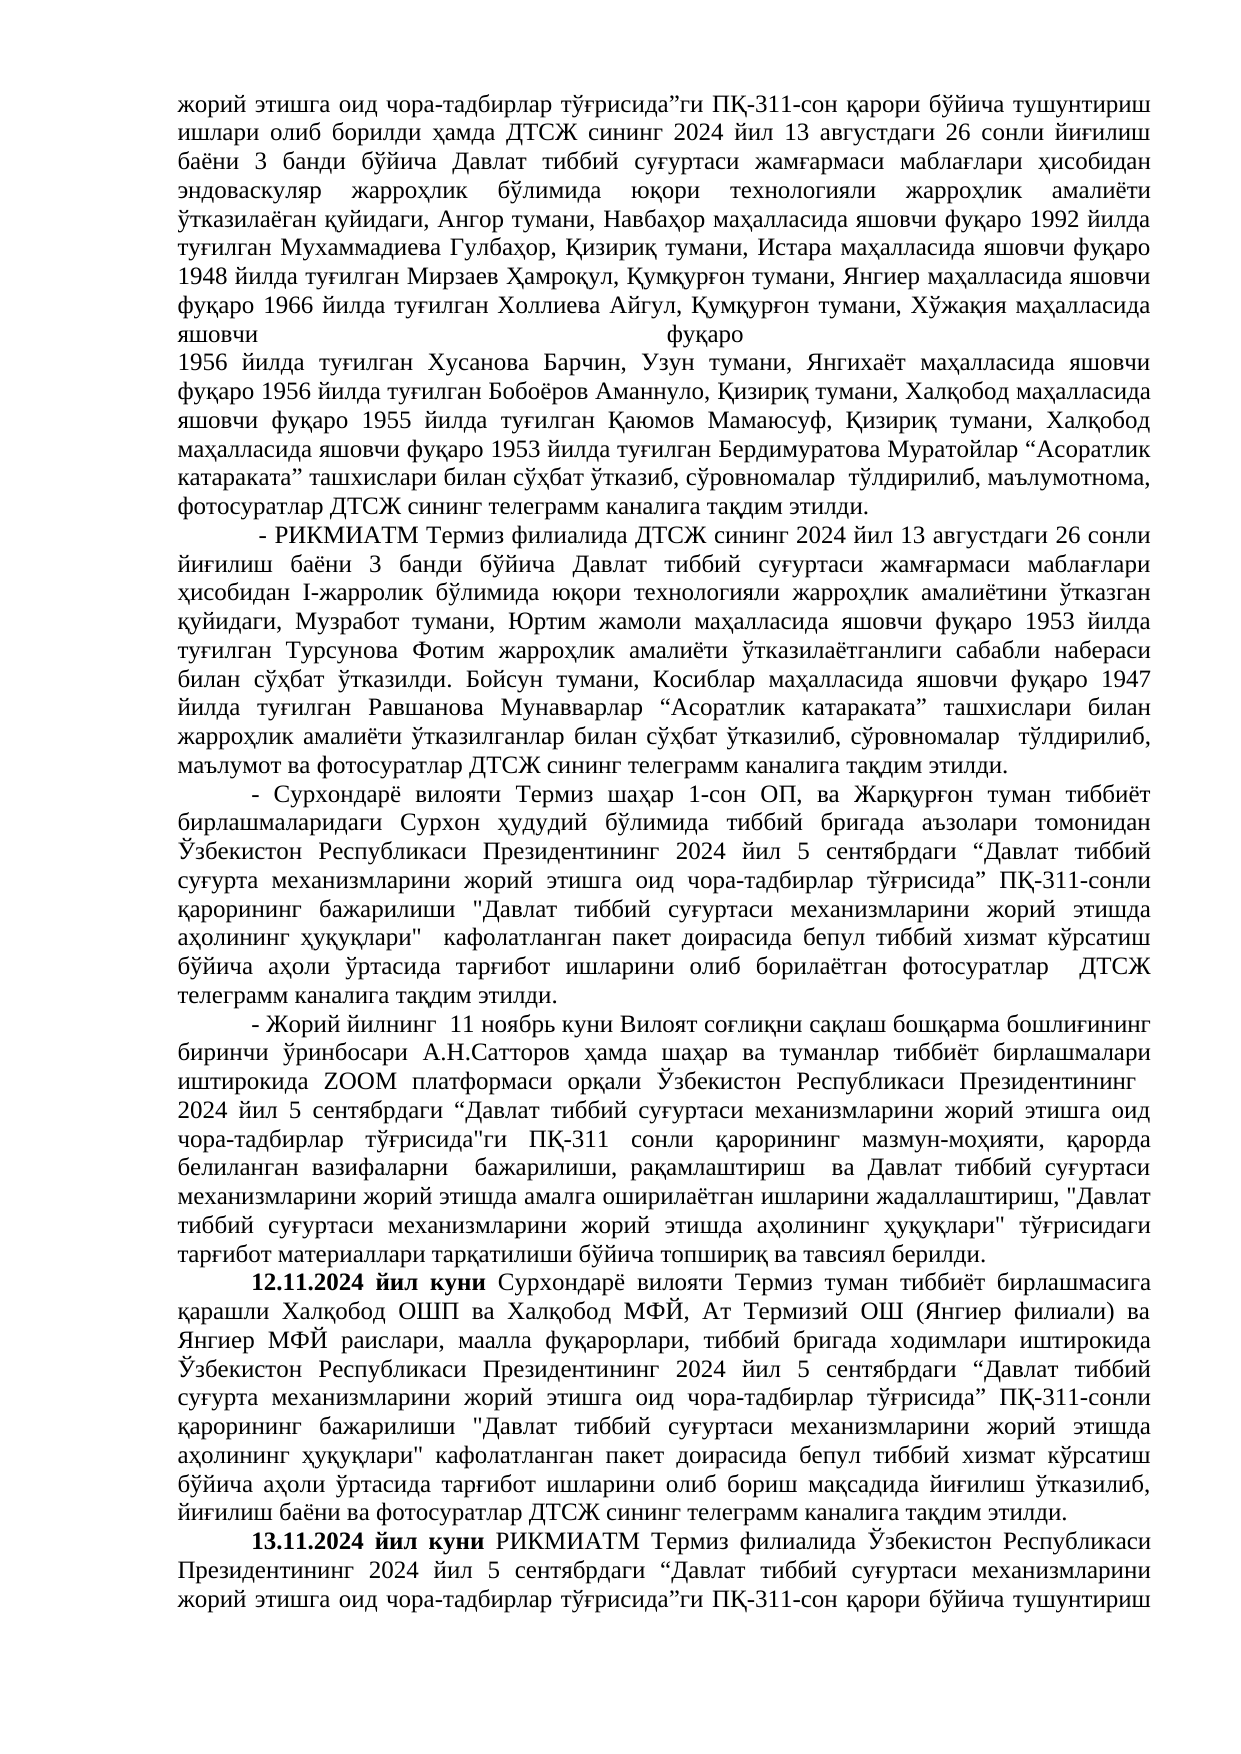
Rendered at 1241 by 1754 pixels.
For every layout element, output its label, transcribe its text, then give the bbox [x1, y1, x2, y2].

text - Жорий йилнинг 11 ноябрь куни Вилоят соғлиқни сақлаш бошқарма бошлиғининг биринчи ўринбосари А.Н.Сатторов ҳамда шаҳар ва туманлар тиббиёт бирлашмалари иштирокида ZOOM платформаси орқали Ўзбекистон Республикаси Президентининг 2024 йил 5 сентябрдаги “Давлат тиббий суғуртаси механизмларини жорий этишга оид чора-тадбирлар тўғрисида"ги ПҚ-311 сонли қарорининг мазмун-моҳияти, қарорда белиланган вазифаларни бажарилиши, рақамлаштириш ва Давлат тиббий суғуртаси механизмларини жорий этишда амалга оширилаётган ишларини жадаллаштириш, "Давлат тиббий суғуртаси механизмларини жорий этишда аҳолининг ҳуқуқлари" тўғрисидаги тарғибот материаллари тарқатилиши бўйича топшириқ ва тавсиял берилди. [177, 1009, 1152, 1267]
text 12.11.2024 йил куни Сурхондарё вилояти Термиз туман тиббиёт бирлашмасига қарашли Халқобод ОШП ва Халқобод МФЙ, Ат Термизий ОШ (Янгиер филиали) ва Янгиер МФЙ раислари, маалла фуқарорлари, тиббий бригада ходимлари иштирокида Ўзбекистон Республикаси Президентининг 2024 йил 5 сентябрдаги “Давлат тиббий суғурта механизмларини жорий этишга оид чора-тадбирлар тўғрисида” ПҚ-311-сонли қарорининг бажарилиши "Давлат тиббий суғуртаси механизмларини жорий этишда аҳолининг ҳуқуқлари" кафолатланган пакет доирасида бепул тиббий хизмат кўрсатиш бўйича аҳоли ўртасида тарғибот ишларини олиб бориш мақсадида йиғилиш ўтказилиб, йиғилиш баёни ва фотосуратлар ДТСЖ сининг телеграмм каналига тақдим этилди. [177, 1267, 1152, 1526]
text - РИКМИАТМ Термиз филиалида ДТСЖ сининг 2024 йил 13 августдаги 26 сонли йиғилиш баёни 3 банди бўйича Давлат тиббий суғуртаси жамғармаси маблағлари ҳисобидан I-жарролик бўлимида юқори технологияли жарроҳлик амалиётини ўтказган қуйидаги, Музработ тумани, Юртим жамоли маҳалласида яшовчи фуқаро 1953 йилда туғилган Турсунова Фотим жарроҳлик амалиёти ўтказилаётганлиги сабабли набераси билан сўҳбат ўтказилди. Бойсун тумани, Косиблар маҳалласида яшовчи фуқаро 1947 йилда туғилган Равшанова Мунавварлар “Асоратлик катараката” ташхислари билан жарроҳлик амалиёти ўтказилганлар билан сўҳбат ўтказилиб, сўровномалар тўлдирилиб, маълумот ва фотосуратлар ДТСЖ сининг телеграмм каналига тақдим этилди. [177, 520, 1152, 779]
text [177, 89, 1152, 520]
text - Сурхондарё вилояти Термиз шаҳар 1-сон ОП, ва Жарқурғон туман тиббиёт бирлашмаларидаги Сурхон ҳудудий бўлимида тиббий бригада аъзолари томонидан Ўзбекистон Республикаси Президентининг 2024 йил 5 сентябрдаги “Давлат тиббий суғурта механизмларини жорий этишга оид чора-тадбирлар тўғрисида” ПҚ-311-сонли қарорининг бажарилиши "Давлат тиббий суғуртаси механизмларини жорий этишда аҳолининг ҳуқуқлари" кафолатланган пакет доирасида бепул тиббий хизмат кўрсатиш бўйича аҳоли ўртасида тарғибот ишларини олиб борилаётган фотосуратлар ДТСЖ телеграмм каналига тақдим этилди. [177, 779, 1152, 1009]
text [177, 1526, 1152, 1612]
